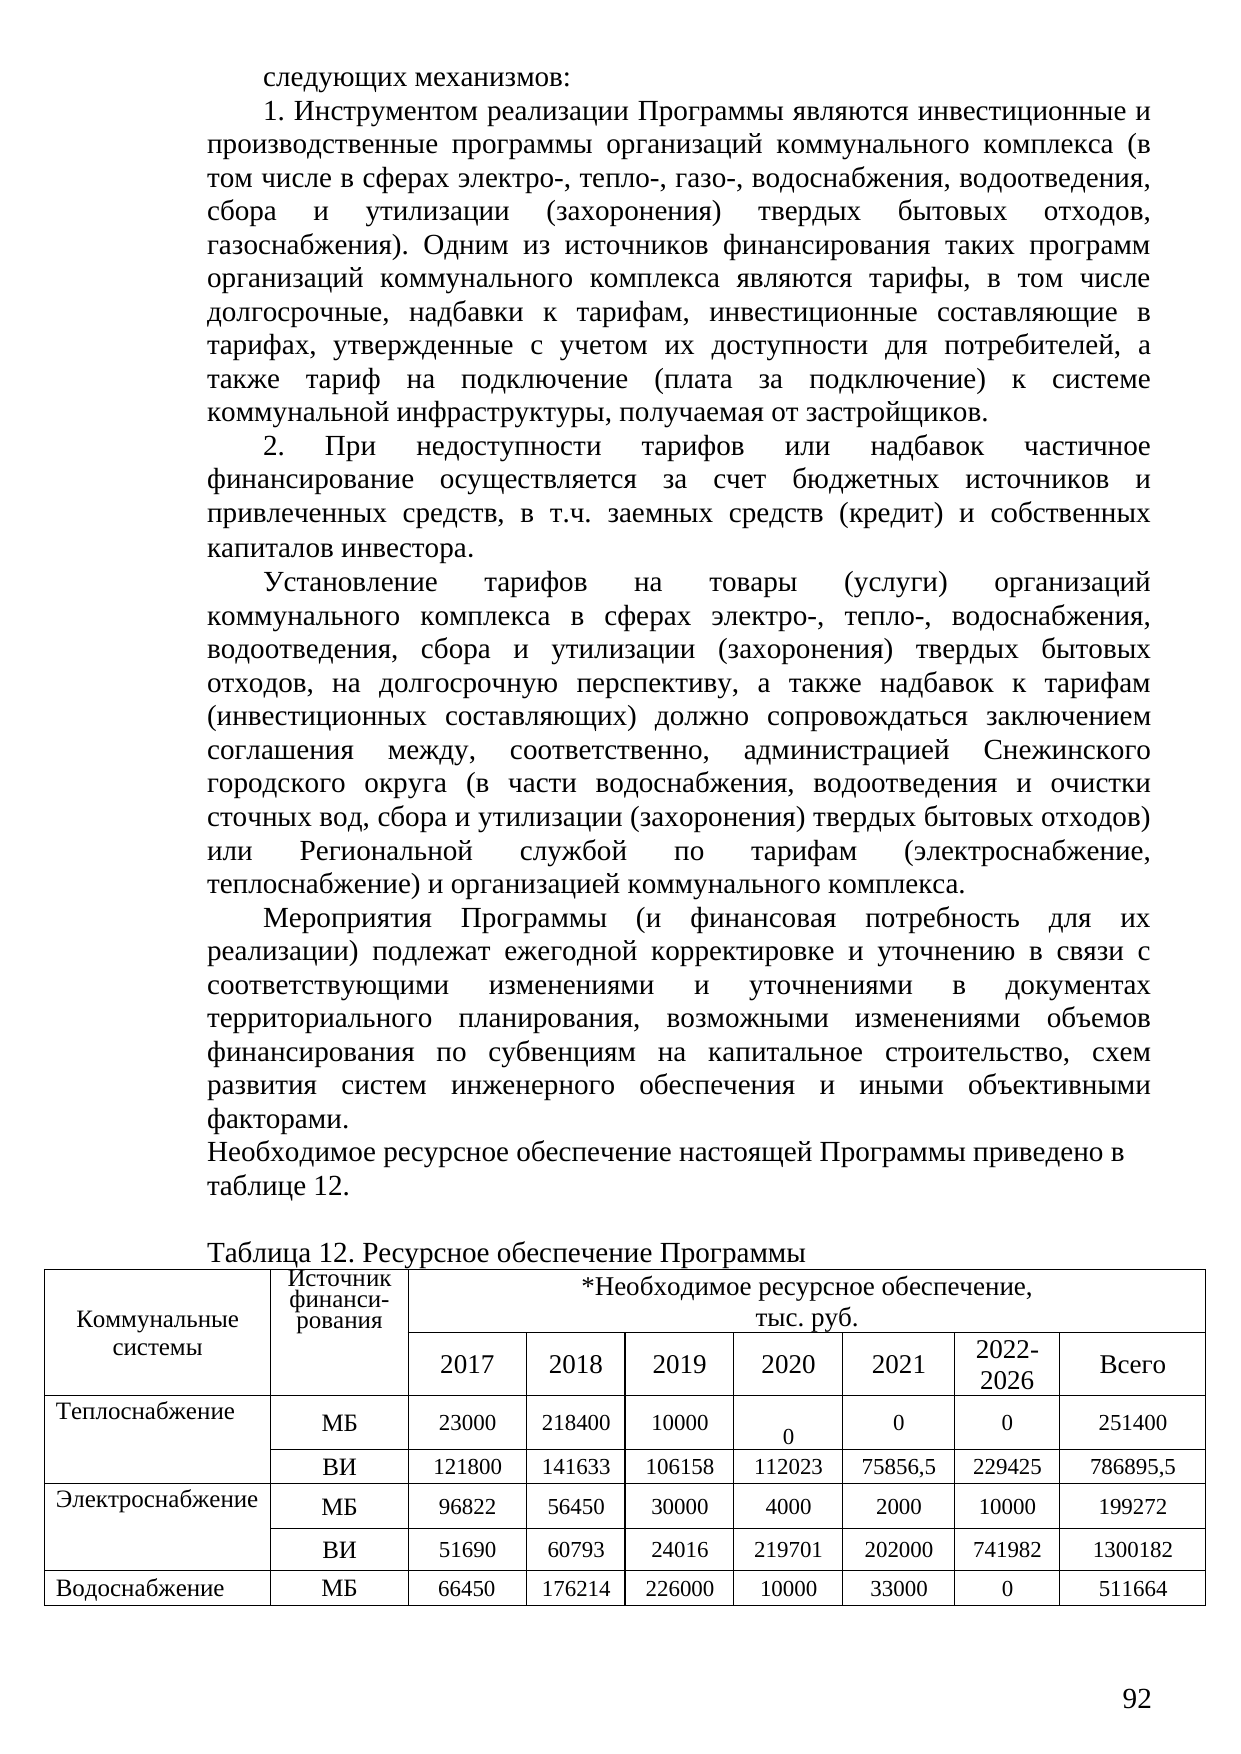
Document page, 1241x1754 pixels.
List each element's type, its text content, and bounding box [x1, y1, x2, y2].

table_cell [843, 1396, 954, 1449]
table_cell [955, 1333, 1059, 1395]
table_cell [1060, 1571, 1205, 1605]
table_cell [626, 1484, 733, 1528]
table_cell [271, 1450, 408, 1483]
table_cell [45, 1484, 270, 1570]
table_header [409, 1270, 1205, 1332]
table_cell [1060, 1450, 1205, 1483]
text 1. Инструментом реализации Программы являются инвестиционные и производственные программы организаций коммунального комплекса (в том числе в сферах электро-, тепло-, газо-, водоснабжения, водоотведения, сбора и утилизации (захоронения) твердых бытовых отходов, газоснабжения). Одним из источников финансирования таких программ организаций коммунального комплекса являются тарифы, в том числе долгосрочные, надбавки к тарифам, инвестиционные составляющие в тарифах, утвержденные с учетом их доступности для потребителей, а также тариф на подключение (плата за подключение) к системе коммунальной инфраструктуры, получаемая от застройщиков. [207, 93, 1152, 428]
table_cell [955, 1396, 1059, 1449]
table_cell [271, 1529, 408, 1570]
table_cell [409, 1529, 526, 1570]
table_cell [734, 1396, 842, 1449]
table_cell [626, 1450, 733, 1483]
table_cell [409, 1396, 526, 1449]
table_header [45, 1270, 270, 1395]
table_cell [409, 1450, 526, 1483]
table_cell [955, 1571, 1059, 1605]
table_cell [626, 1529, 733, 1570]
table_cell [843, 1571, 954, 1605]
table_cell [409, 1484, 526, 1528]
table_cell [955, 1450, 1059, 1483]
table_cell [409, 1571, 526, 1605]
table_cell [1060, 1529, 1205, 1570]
text 2. При недоступности тарифов или надбавок частичное финансирование осуществляется за счет бюджетных источников и привлеченных средств, в т.ч. заемных средств (кредит) и собственных капиталов инвестора. [207, 428, 1152, 564]
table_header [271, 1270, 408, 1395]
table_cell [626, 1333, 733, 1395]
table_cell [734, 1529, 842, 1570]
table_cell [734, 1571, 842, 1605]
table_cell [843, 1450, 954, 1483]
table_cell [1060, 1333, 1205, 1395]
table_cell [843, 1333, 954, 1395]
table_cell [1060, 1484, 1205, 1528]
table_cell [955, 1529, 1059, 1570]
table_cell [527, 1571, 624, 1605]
text следующих механизмов: [207, 59, 1152, 93]
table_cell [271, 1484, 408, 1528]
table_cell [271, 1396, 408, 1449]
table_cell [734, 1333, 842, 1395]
text Установление тарифов на товары (услуги) организаций коммунального комплекса в сферах электро-, тепло-, водоснабжения, водоотведения, сбора и утилизации (захоронения) твердых бытовых отходов, на долгосрочную перспективу, а также надбавок к тарифам (инвестиционных составляющих) должно сопровождаться заключением соглашения между, соответственно, администрацией Снежинского городского округа (в части водоснабжения, водоотведения и очистки сточных вод, сбора и утилизации (захоронения) твердых бытовых отходов) или Региональной службой по тарифам (электроснабжение, теплоснабжение) и организацией коммунального комплекса. [207, 564, 1152, 900]
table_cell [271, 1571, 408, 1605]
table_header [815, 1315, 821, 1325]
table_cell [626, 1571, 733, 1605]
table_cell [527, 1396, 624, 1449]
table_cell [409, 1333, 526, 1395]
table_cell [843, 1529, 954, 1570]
text Таблица 12. Ресурсное обеспечение Программы [207, 1235, 1152, 1269]
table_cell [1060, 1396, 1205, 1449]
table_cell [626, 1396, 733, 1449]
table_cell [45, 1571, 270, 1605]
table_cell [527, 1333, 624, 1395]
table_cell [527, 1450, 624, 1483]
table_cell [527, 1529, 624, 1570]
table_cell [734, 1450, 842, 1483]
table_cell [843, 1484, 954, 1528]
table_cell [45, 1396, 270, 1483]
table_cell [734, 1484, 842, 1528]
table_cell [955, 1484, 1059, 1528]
text Мероприятия Программы (и финансовая потребность для их реализации) подлежат ежегодной корректировке и уточнению в связи с соответствующими изменениями и уточнениями в документах территориального планирования, возможными изменениями объемов финансирования по субвенциям на капитальное строительство, схем развития систем инженерного обеспечения и иными объективными факторами. [207, 900, 1152, 1134]
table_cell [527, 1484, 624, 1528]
text Необходимое ресурсное обеспечение настоящей Программы приведено в таблице 12. [207, 1134, 1152, 1202]
